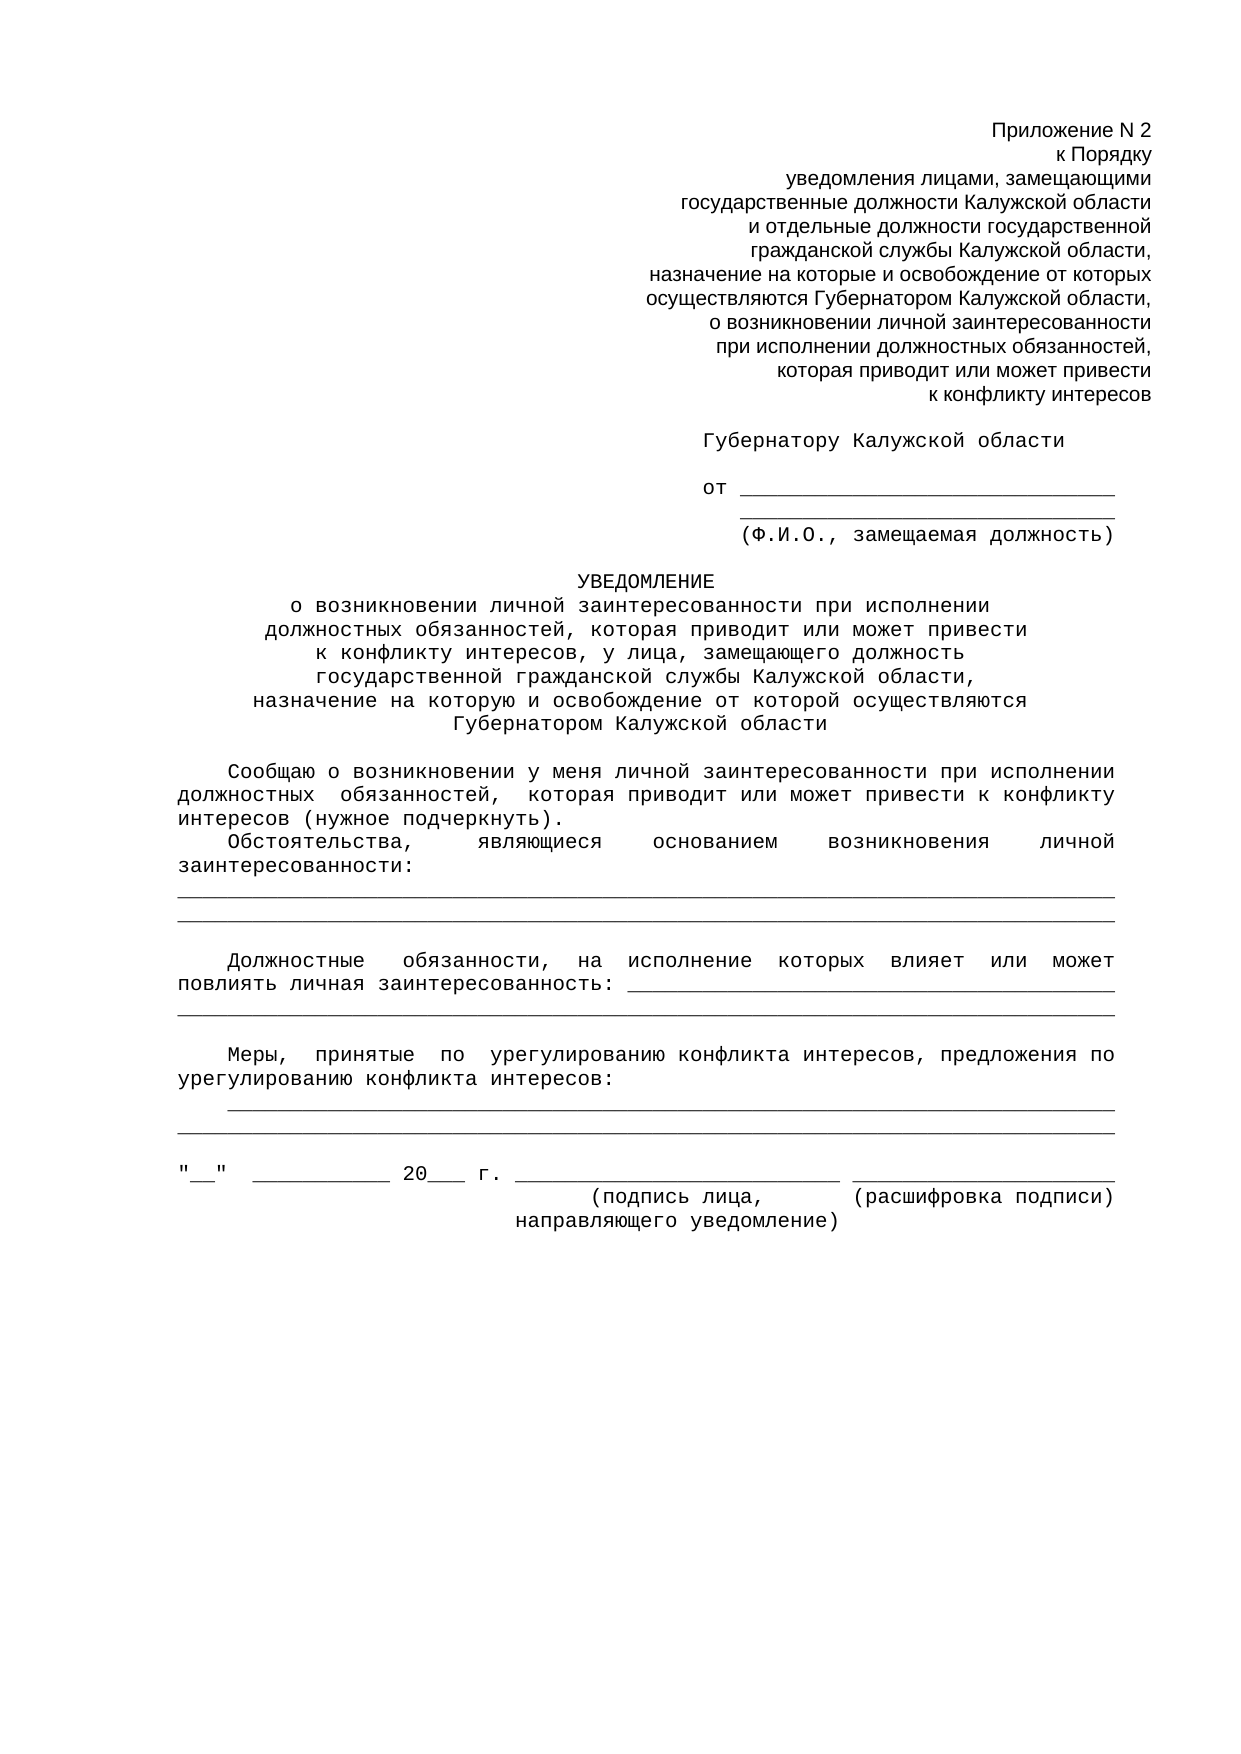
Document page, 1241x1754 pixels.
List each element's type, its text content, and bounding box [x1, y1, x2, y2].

text Должностные обязанности, на исполнение которых влияет или может [177, 950, 1152, 973]
text гражданской службы Калужской области, [177, 238, 1152, 262]
text и отдельные должности государственной [177, 214, 1152, 238]
text к конфликту интересов, у лица, замещающего должность [177, 642, 1152, 666]
text урегулированию конфликта интересов: [177, 1068, 1152, 1092]
text уведомления лицами, замещающими [177, 166, 1152, 190]
text ___________________________________________________________________________ [177, 1115, 1152, 1139]
text повлиять личная заинтересованность: _______________________________________ [177, 973, 1152, 997]
text Губернатору Калужской области [177, 429, 1152, 453]
text к конфликту интересов [177, 382, 1152, 406]
text о возникновении личной заинтересованности при исполнении [177, 595, 1152, 619]
text осуществляются Губернатором Калужской области, [177, 286, 1152, 310]
text направляющего уведомление) [177, 1210, 1152, 1233]
text Обстоятельства, являющиеся основанием возникновения личной [177, 832, 1152, 855]
text (подпись лица, (расшифровка подписи) [177, 1186, 1152, 1210]
text заинтересованности: [177, 855, 1152, 879]
text Губернатором Калужской области [177, 713, 1152, 737]
text УВЕДОМЛЕНИЕ [177, 571, 1152, 595]
text к Порядку [177, 142, 1152, 166]
text интересов (нужное подчеркнуть). [177, 808, 1152, 832]
text "__" ___________ 20___ г. __________________________ _____________________ [177, 1163, 1152, 1186]
text Меры, принятые по урегулированию конфликта интересов, предложения по [177, 1044, 1152, 1068]
text ___________________________________________________________________________ [177, 997, 1152, 1021]
text должностных обязанностей, которая приводит или может привести [177, 619, 1152, 642]
text Приложение N 2 [177, 118, 1152, 142]
text от ______________________________ [177, 477, 1152, 501]
text должностных обязанностей, которая приводит или может привести к конфликту [177, 784, 1152, 808]
text ___________________________________________________________________________ [177, 902, 1152, 926]
text ______________________________ [177, 501, 1152, 524]
text (Ф.И.О., замещаемая должность) [177, 524, 1152, 548]
text назначение на которую и освобождение от которой осуществляются [177, 690, 1152, 713]
text _______________________________________________________________________ [177, 1092, 1152, 1115]
text которая приводит или может привести [177, 358, 1152, 382]
text назначение на которые и освобождение от которых [177, 262, 1152, 286]
text государственные должности Калужской области [177, 190, 1152, 214]
text государственной гражданской службы Калужской области, [177, 666, 1152, 690]
text при исполнении должностных обязанностей, [177, 334, 1152, 358]
text Сообщаю о возникновении у меня личной заинтересованности при исполнении [177, 761, 1152, 784]
text ___________________________________________________________________________ [177, 879, 1152, 902]
text о возникновении личной заинтересованности [177, 310, 1152, 334]
